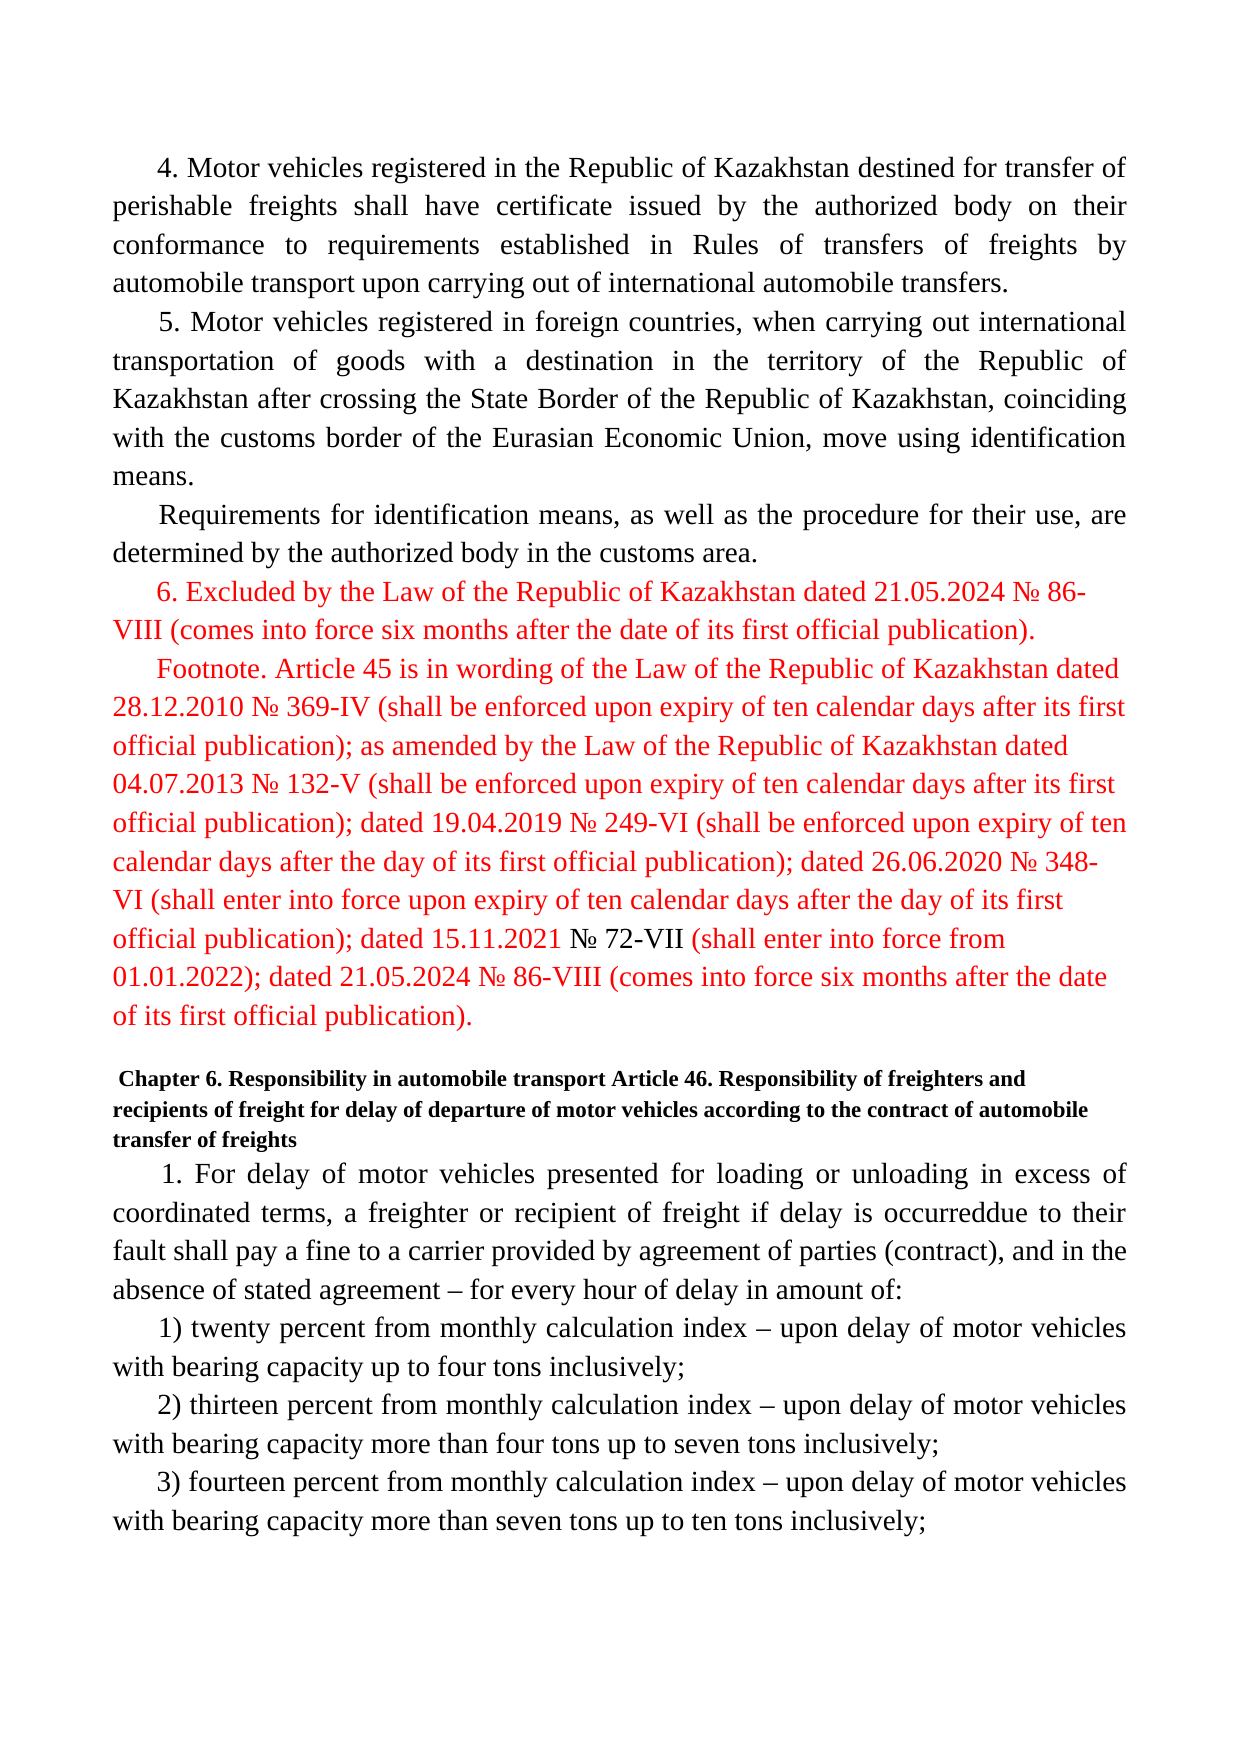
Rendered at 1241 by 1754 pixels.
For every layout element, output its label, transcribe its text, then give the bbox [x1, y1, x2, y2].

text 1. For delay of motor vehicles presented for loading or unloading in excess of coordinated terms, a freighter or recipient of freight if delay is occurreddue to their fault shall pay a fine to a carrier provided by agreement of parties (contract), and in the absence of stated agreement – for every hour of delay in amount of: [112, 1156, 1128, 1305]
text 4. Motor vehicles registered in the Republic of Kazakhstan destined for transfer of perishable freights shall have certificate issued by the authorized body on their conformance to requirements established in Rules of transfers of freights by automobile transport upon carrying out of international automobile transfers. [112, 150, 1128, 299]
text 3) fourteen percent from monthly calculation index – upon delay of motor vehicles with bearing capacity more than seven tons up to ten tons inclusively; [112, 1464, 1128, 1537]
text 6. Excluded by the Law of the Republic of Kazakhstan dated 21.05.2024 № 86-VIII (comes into force six months after the date of its first official publication). Footnote. Article 45 is in wording of the Law of the Republic of Kazakhstan dated 28.12.2010 № 369-IV (shall be enforced upon expiry of ten calendar days after its first official publication); as amended by the Law of the Republic of Kazakhstan dated 04.07.2013 № 132-V (shall be enforced upon expiry of ten calendar days after its first official publication); dated 19.04.2019 № 249-VI (shall be enforced upon expiry of ten calendar days after the day of its first official publication); dated 26.06.2020 № 348-VI (shall enter into force upon expiry of ten calendar days after the day of its first official publication); dated 15.11.2021 № 72-VII (shall enter into force from 01.01.2022); dated 21.05.2024 № 86-VIII (comes into force six months after the date of its first official publication). [112, 574, 1128, 1062]
text 2) thirteen percent from monthly calculation index – upon delay of motor vehicles with bearing capacity more than four tons up to seven tons inclusively; [112, 1387, 1128, 1459]
text Chapter 6. Responsibility in automobile transport Article 46. Responsibility of freighters and recipients of freight for delay of departure of motor vehicles according to the contract of automobile transfer of freights [112, 1066, 1128, 1152]
text 1) twenty percent from monthly calculation index – upon delay of motor vehicles with bearing capacity up to four tons inclusively; [112, 1310, 1128, 1382]
text Requirements for identification means, as well as the procedure for their use, are determined by the authorized body in the customs area. [112, 497, 1128, 569]
text 5. Motor vehicles registered in foreign countries, when carrying out international transportation of goods with a destination in the territory of the Republic of Kazakhstan after crossing the State Border of the Republic of Kazakhstan, coinciding with the customs border of the Eurasian Economic Union, move using identification means. [112, 304, 1128, 492]
